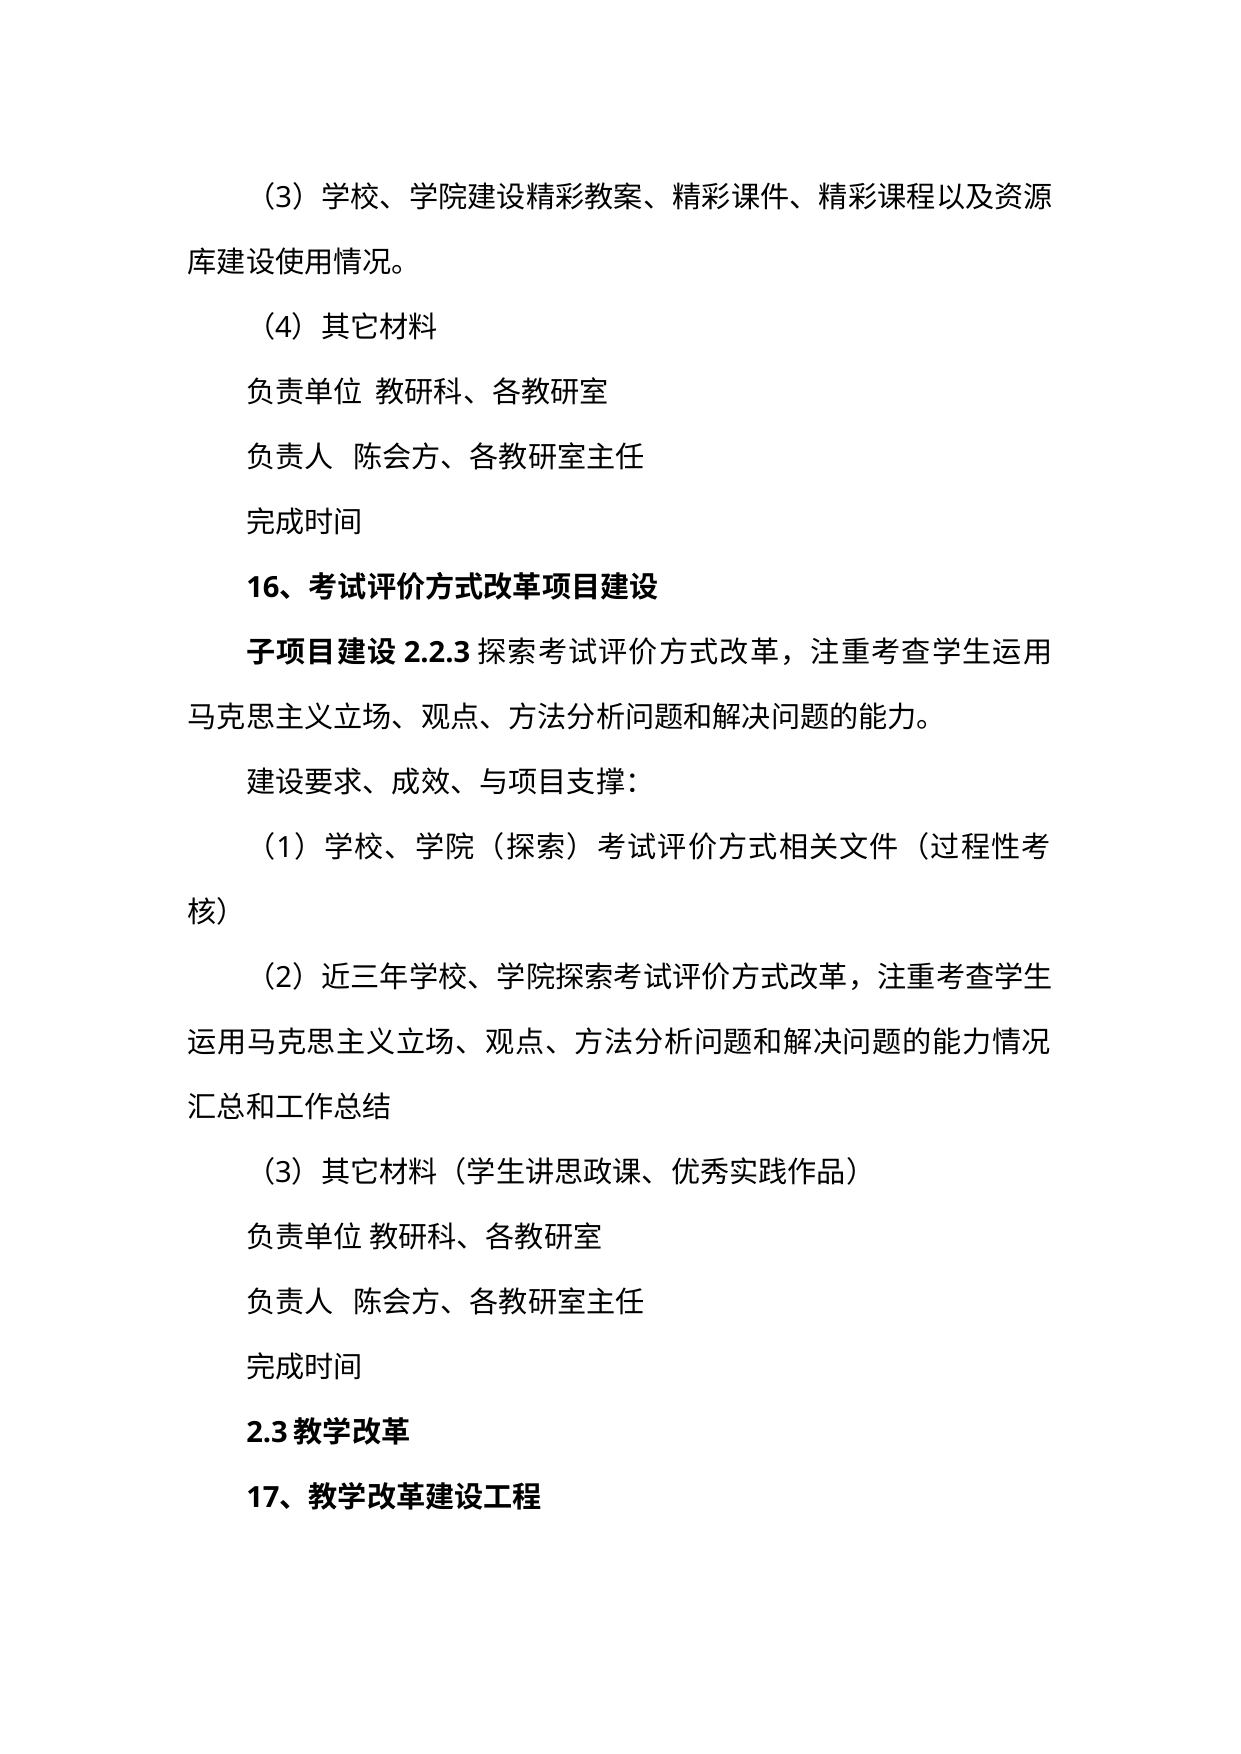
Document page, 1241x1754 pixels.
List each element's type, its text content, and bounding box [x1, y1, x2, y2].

text 2.3教学改革 [187, 1397, 1053, 1462]
text 子项目建设2.2.3探索考试评价方式改革，注重考查学生运用马克思主义立场、观点、方法分析问题和解决问题的能力。 [187, 617, 1053, 747]
text 负责单位 教研科、各教研室 [187, 357, 1053, 422]
text （1）学校、学院（探索）考试评价方式相关文件（过程性考核） [187, 812, 1053, 942]
text 负责单位 教研科、各教研室 [187, 1202, 1053, 1267]
text 负责人 陈会方、各教研室主任 [187, 1267, 1053, 1332]
text （4）其它材料 [187, 292, 1053, 357]
text （2）近三年学校、学院探索考试评价方式改革，注重考查学生运用马克思主义立场、观点、方法分析问题和解决问题的能力情况汇总和工作总结 [187, 942, 1053, 1137]
text （3）学校、学院建设精彩教案、精彩课件、精彩课程以及资源库建设使用情况。 [187, 162, 1053, 292]
text （3）其它材料（学生讲思政课、优秀实践作品） [187, 1137, 1053, 1202]
text 完成时间 [187, 1332, 1053, 1397]
text 负责人 陈会方、各教研室主任 [187, 422, 1053, 487]
text 完成时间 [187, 487, 1053, 552]
text 17、教学改革建设工程 [187, 1462, 1053, 1527]
text 建设要求、成效、与项目支撑： [187, 747, 1053, 812]
text 16、考试评价方式改革项目建设 [187, 552, 1053, 617]
